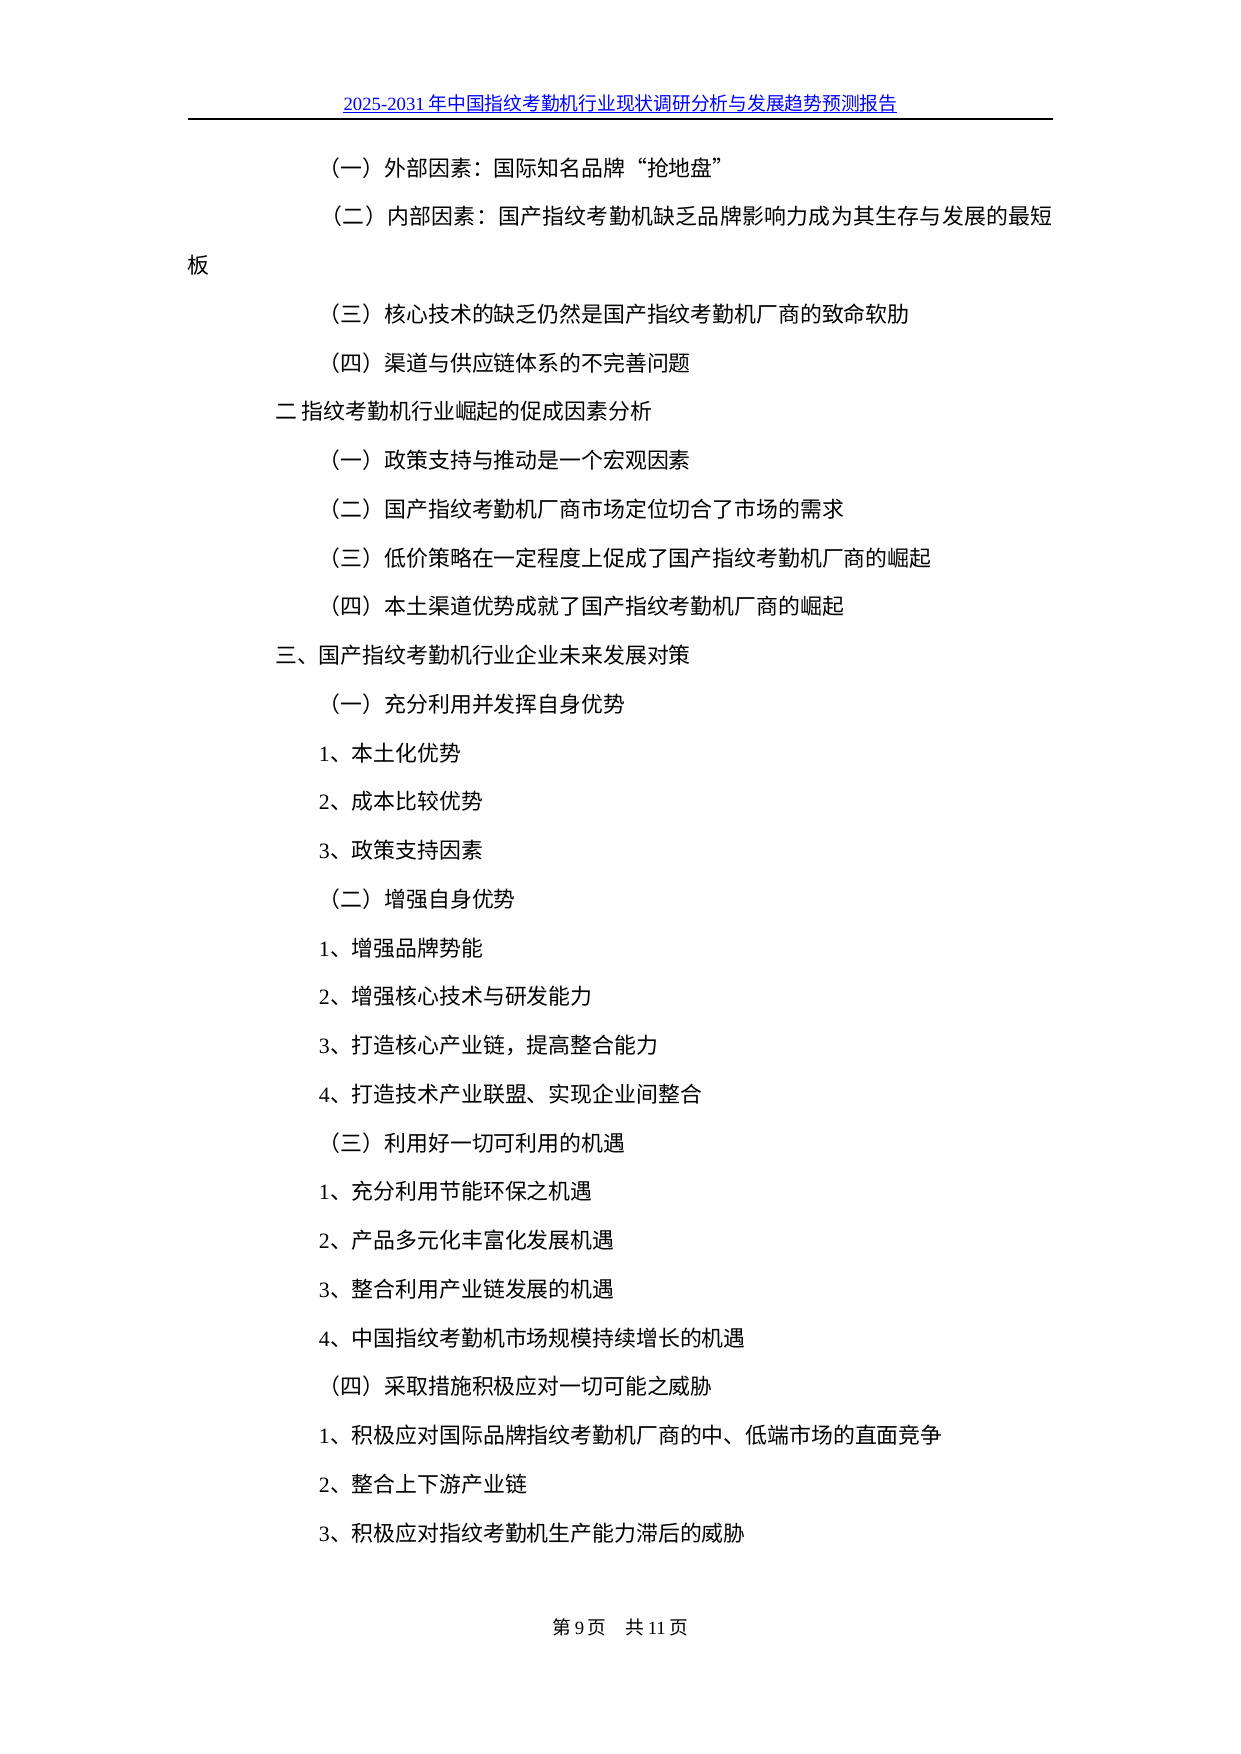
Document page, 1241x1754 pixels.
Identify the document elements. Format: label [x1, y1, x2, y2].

text [187, 150, 1053, 1548]
